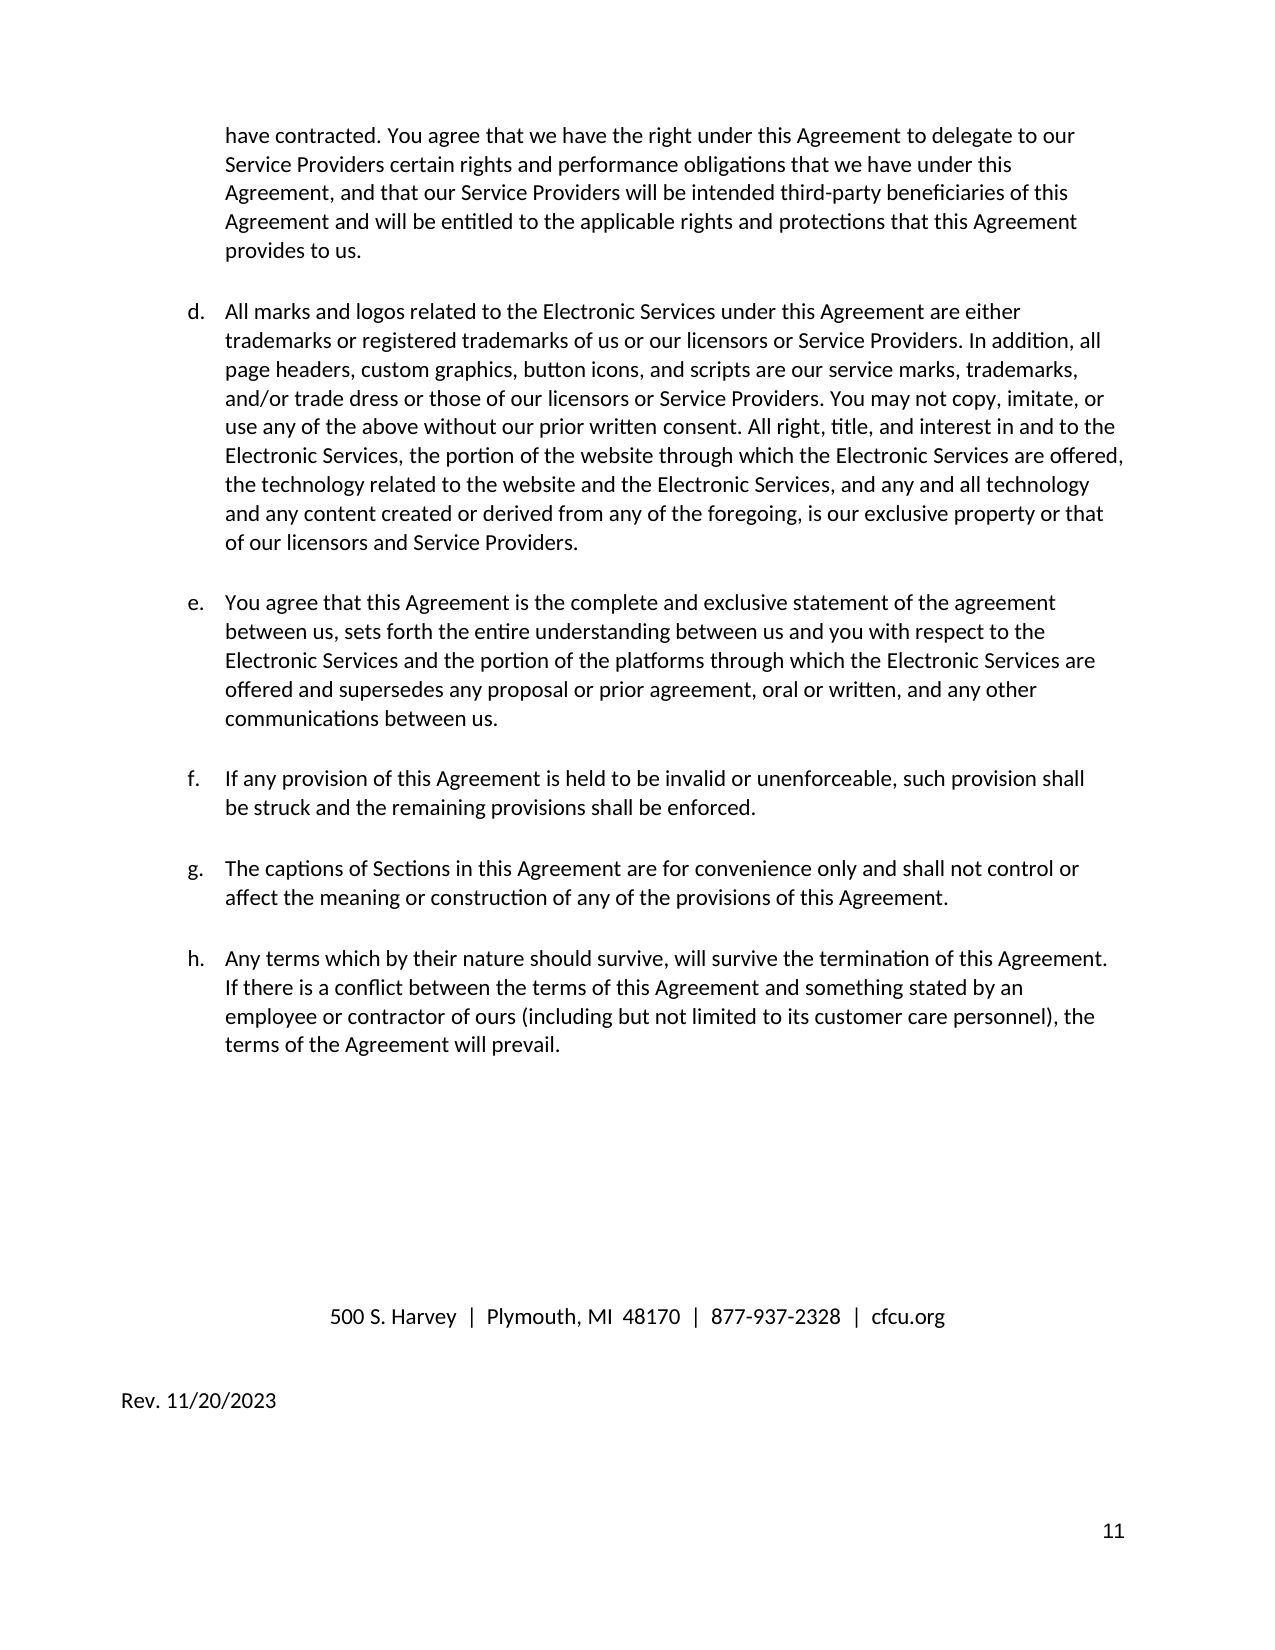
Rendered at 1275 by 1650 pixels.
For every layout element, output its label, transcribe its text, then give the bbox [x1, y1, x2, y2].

list All marks and logos related to the Electronic Services under this Agreement are either trademarks or registered trademarks of us or our licensors or Service Providers. In addition, all page headers, custom graphics, button icons, and scripts are our service marks, trademarks, and/or trade dress or those of our licensors or Service Providers. You may not copy, imitate, or use any of the above without our prior written consent. All right, title, and interest in and to the Electronic Services, the portion of the website through which the Electronic Services are offered, the technology related to the website and the Electronic Services, and any and all technology and any content created or derived from any of the foregoing, is our exclusive property or that of our licensors and Service Providers. [187, 297, 1124, 556]
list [187, 121, 1079, 264]
list The captions of Sections in this Agreement are for convenience only and shall not control or affect the meaning or construction of any of the provisions of this Agreement. [187, 854, 1079, 911]
list Any terms which by their nature should survive, will survive the termination of this Agreement. If there is a conflict between the terms of this Agreement and something stated by an employee or contractor of ours (including but not limited to its customer care personnel), the terms of the Agreement will prevail. [187, 944, 1121, 1059]
list If any provision of this Agreement is held to be invalid or unenforceable, such provision shall be struck and the remaining provisions shall be enforced. [187, 764, 1113, 821]
text Rev. 11/20/2023 [121, 1386, 1137, 1414]
list You agree that this Agreement is the complete and exclusive statement of the agreement between us, sets forth the entire understanding between us and you with respect to the Electronic Services and the portion of the platforms through which the Electronic Services are offered and supersedes any proposal or prior agreement, oral or written, and any other communications between us. [187, 588, 1096, 732]
text 500 S. Harvey | Plymouth, MI 48170 | 877-937-2328 | cfcu.org [328, 1302, 947, 1330]
